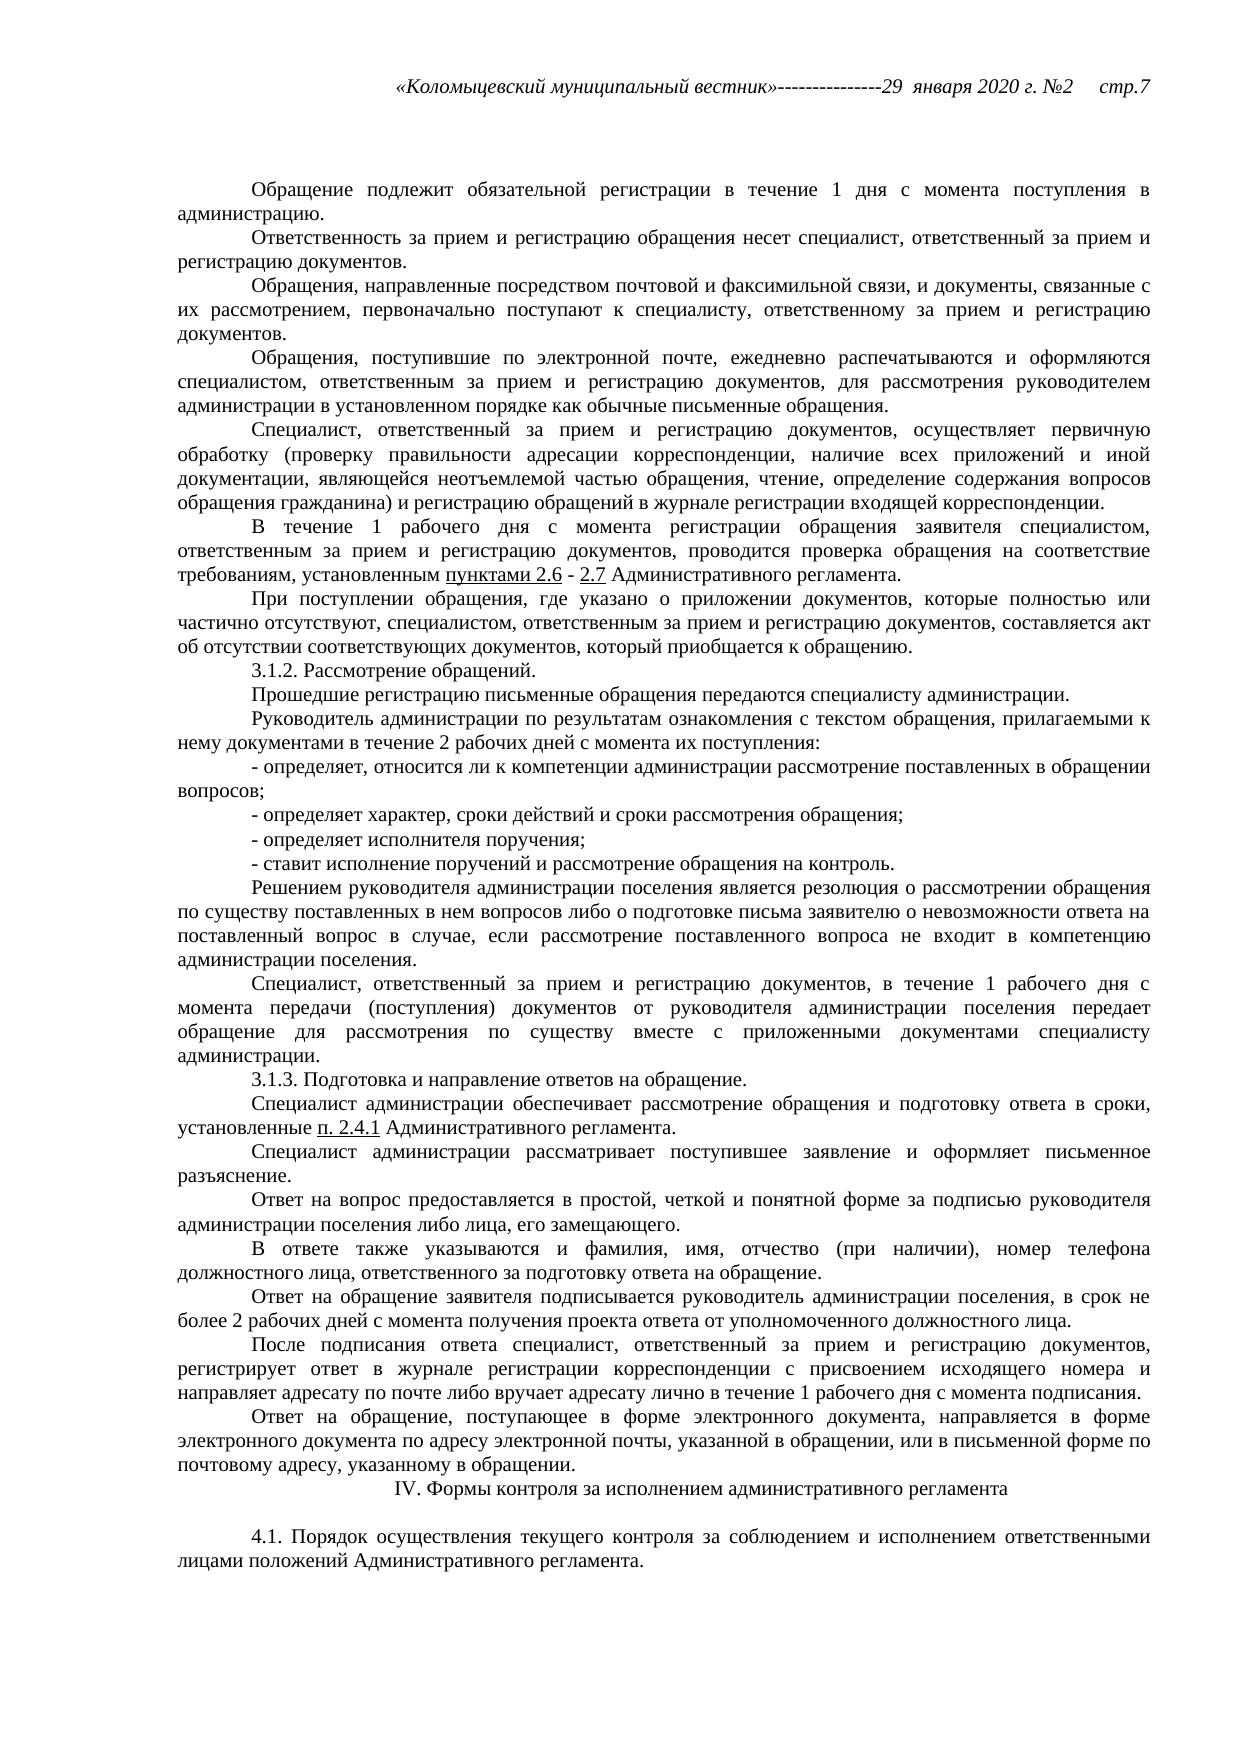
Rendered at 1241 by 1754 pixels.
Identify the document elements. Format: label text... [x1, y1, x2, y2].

text Руководитель администрации по результатам ознакомления с текстом обращения, прилагаемыми к нему документами в течение 2 рабочих дней с момента их поступления: [177, 706, 1152, 754]
text Решением руководителя администрации поселения является резолюция о рассмотрении обращения по существу поставленных в нем вопросов либо о подготовке письма заявителю о невозможности ответа на поставленный вопрос в случае, если рассмотрение поставленного вопроса не входит в компетенцию администрации поселения. [177, 874, 1152, 971]
text Ответ на обращение заявителя подписывается руководитель администрации поселения, в срок не более 2 рабочих дней с момента получения проекта ответа от уполномоченного должностного лица. [177, 1284, 1152, 1332]
text - ставит исполнение поручений и рассмотрение обращения на контроль. [177, 851, 1152, 874]
text При поступлении обращения, где указано о приложении документов, которые полностью или частично отсутствуют, специалистом, ответственным за прием и регистрацию документов, составляется акт об отсутствии соответствующих документов, который приобщается к обращению. [177, 586, 1152, 658]
text - определяет, относится ли к компетенции администрации рассмотрение поставленных в обращении вопросов; [177, 754, 1152, 802]
text Обращения, поступившие по электронной почте, ежедневно распечатываются и оформляются специалистом, ответственным за прием и регистрацию документов, для рассмотрения руководителем администрации в установленном порядке как обычные письменные обращения. [177, 345, 1152, 417]
text Ответ на вопрос предоставляется в простой, четкой и понятной форме за подписью руководителя администрации поселения либо лица, его замещающего. [177, 1187, 1152, 1236]
text Обращения, направленные посредством почтовой и факсимильной связи, и документы, связанные с их рассмотрением, первоначально поступают к специалисту, ответственному за прием и регистрацию документов. [177, 273, 1152, 345]
text В течение 1 рабочего дня с момента регистрации обращения заявителя специалистом, ответственным за прием и регистрацию документов, проводится проверка обращения на соответствие требованиям, установленным пунктами 2.6 - 2.7 Административного регламента. [177, 514, 1152, 586]
text Обращение подлежит обязательной регистрации в течение 1 дня с момента поступления в администрацию. [177, 177, 1152, 225]
text Ответ на обращение, поступающее в форме электронного документа, направляется в форме электронного документа по адресу электронной почты, указанной в обращении, или в письменной форме по почтовому адресу, указанному в обращении. [177, 1404, 1152, 1476]
text После подписания ответа специалист, ответственный за прием и регистрацию документов, регистрирует ответ в журнале регистрации корреспонденции с присвоением исходящего номера и направляет адресату по почте либо вручает адресату лично в течение 1 рабочего дня с момента подписания. [177, 1332, 1152, 1404]
text Специалист, ответственный за прием и регистрацию документов, в течение 1 рабочего дня с момента передачи (поступления) документов от руководителя администрации поселения передает обращение для рассмотрения по существу вместе с приложенными документами специалисту администрации. [177, 971, 1152, 1067]
text 3.1.2. Рассмотрение обращений. [177, 658, 1152, 682]
text Прошедшие регистрацию письменные обращения передаются специалисту администрации. [177, 682, 1152, 706]
text 4.1. Порядок осуществления текущего контроля за соблюдением и исполнением ответственными лицами положений Административного регламента. [177, 1524, 1152, 1572]
text - определяет характер, сроки действий и сроки рассмотрения обращения; [177, 802, 1152, 826]
text Специалист, ответственный за прием и регистрацию документов, осуществляет первичную обработку (проверку правильности адресации корреспонденции, наличие всех приложений и иной документации, являющейся неотъемлемой частью обращения, чтение, определение содержания вопросов обращения гражданина) и регистрацию обращений в журнале регистрации входящей корреспонденции. [177, 417, 1152, 514]
text - определяет исполнителя поручения; [177, 826, 1152, 851]
text Специалист администрации рассматривает поступившее заявление и оформляет письменное разъяснение. [177, 1139, 1152, 1187]
text В ответе также указываются и фамилия, имя, отчество (при наличии), номер телефона должностного лица, ответственного за подготовку ответа на обращение. [177, 1236, 1152, 1284]
text Специалист администрации обеспечивает рассмотрение обращения и подготовку ответа в сроки, установленные п. 2.4.1 Административного регламента. [177, 1091, 1152, 1139]
text IV. Формы контроля за исполнением административного регламента [177, 1476, 1152, 1500]
text Ответственность за прием и регистрацию обращения несет специалист, ответственный за прием и регистрацию документов. [177, 225, 1152, 273]
text 3.1.3. Подготовка и направление ответов на обращение. [177, 1067, 1152, 1091]
